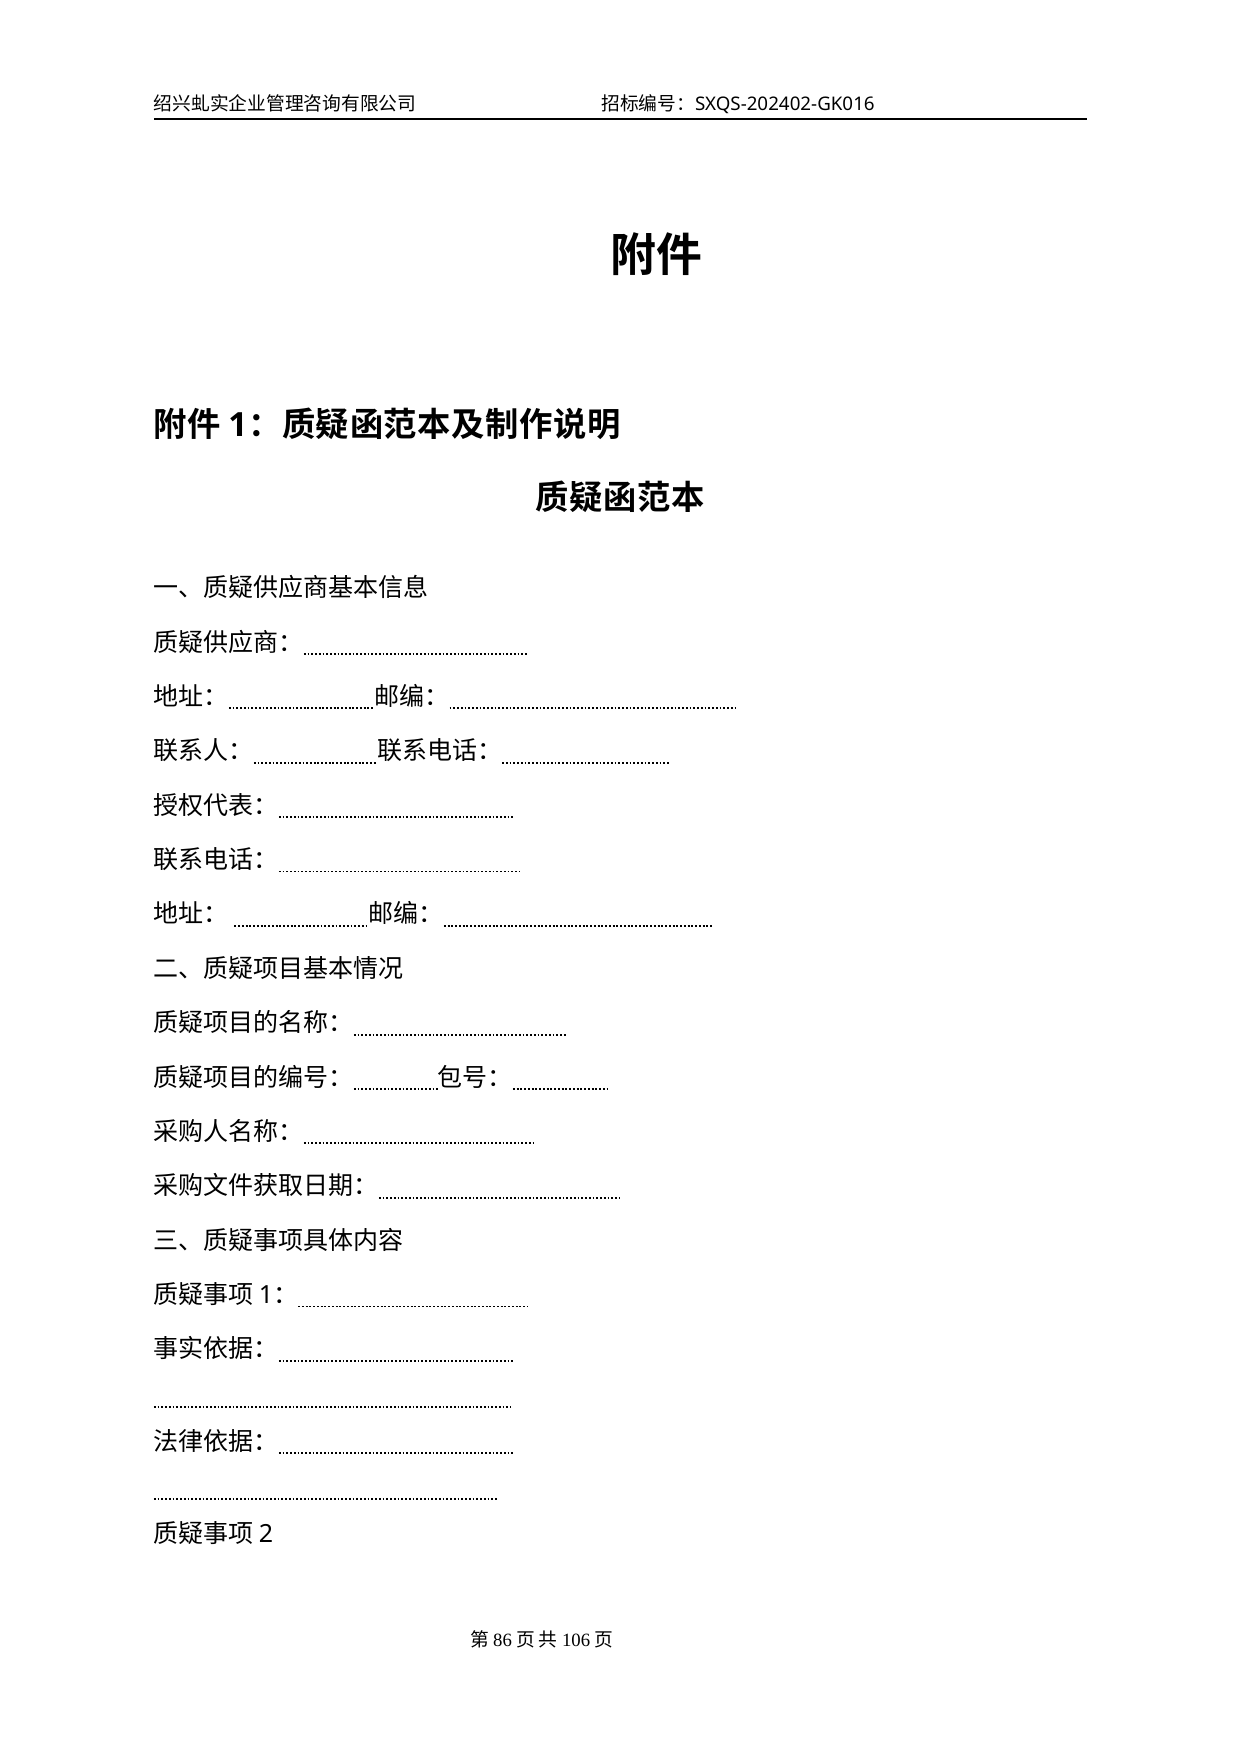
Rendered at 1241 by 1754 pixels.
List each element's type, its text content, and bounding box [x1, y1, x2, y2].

text 三、质疑事项具体内容 [153, 1220, 1087, 1256]
text 法律依据： [153, 1421, 1087, 1457]
text 一、质疑供应商基本信息 [153, 568, 1087, 604]
text 质疑事项1： [153, 1274, 1087, 1311]
text 事实依据： [153, 1329, 1087, 1365]
text 授权代表： [153, 785, 1087, 821]
text 地址： 邮编： [153, 676, 1087, 713]
text 质疑函范本 [153, 470, 1087, 519]
text 采购人名称： [153, 1111, 1087, 1148]
text 地址： 邮编： [153, 894, 1087, 930]
text 质疑项目的编号： 包号： [153, 1057, 1087, 1093]
text 质疑供应商： [153, 622, 1087, 658]
text 质疑项目的名称： [153, 1003, 1087, 1039]
text 联系电话： [153, 839, 1087, 876]
text 质疑事项2 [153, 1513, 1087, 1549]
subtitle 附件 [288, 218, 1087, 284]
text 附件1：质疑函范本及制作说明 [153, 398, 1087, 446]
text 二、质疑项目基本情况 [153, 948, 1087, 984]
text 联系人： 联系电话： [153, 731, 1087, 767]
text 采购文件获取日期： [153, 1166, 1087, 1202]
